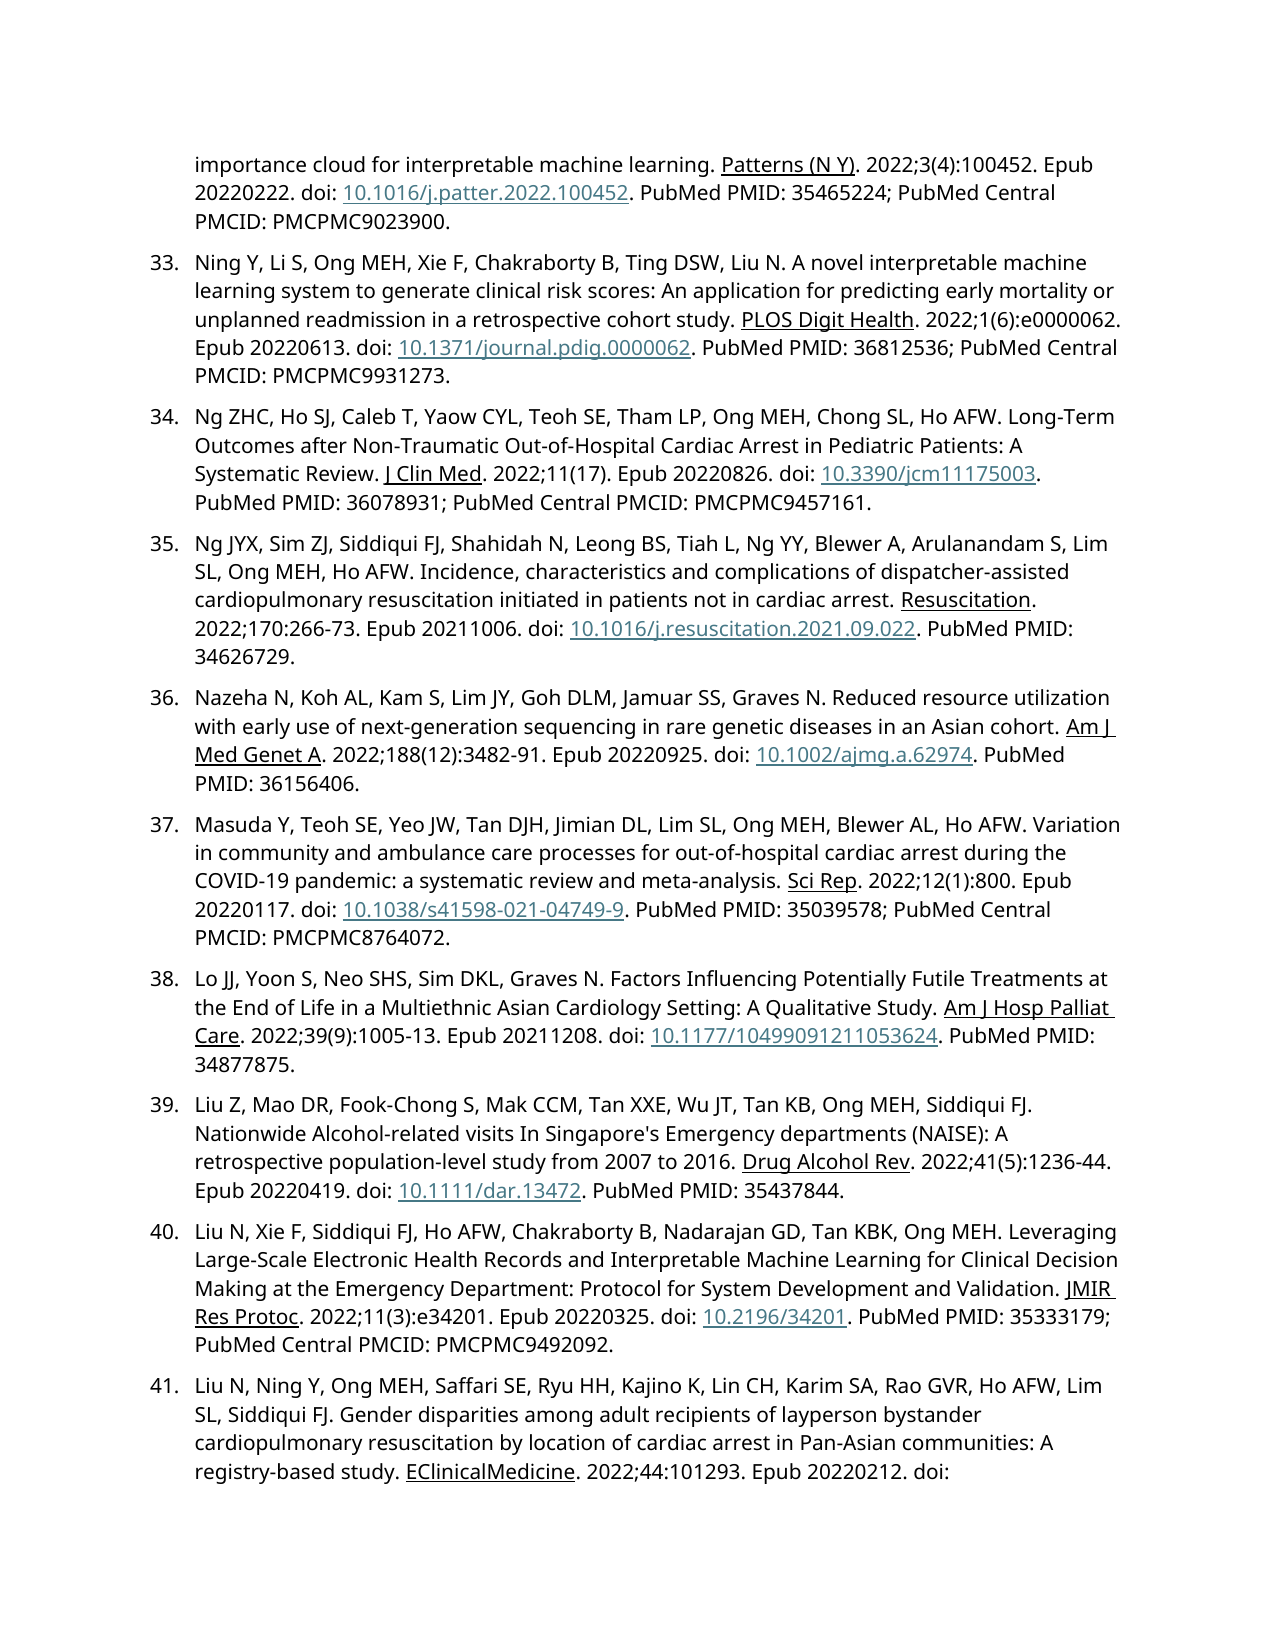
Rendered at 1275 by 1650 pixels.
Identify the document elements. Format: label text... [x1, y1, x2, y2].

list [150, 1372, 1125, 1485]
list Nazeha N, Koh AL, Kam S, Lim JY, Goh DLM, Jamuar SS, Graves N. Reduced resource utilization with early use of next-generation sequencing in rare genetic diseases in an Asian cohort. Am J Med Genet A. 2022;188(12):3482-91. Epub 20220925. doi: 10.1002/ajmg.a.62974. PubMed PMID: 36156406. [150, 683, 1125, 797]
list Ning Y, Li S, Ong MEH, Xie F, Chakraborty B, Ting DSW, Liu N. A novel interpretable machine learning system to generate clinical risk scores: An application for predicting early mortality or unplanned readmission in a retrospective cohort study. PLOS Digit Health. 2022;1(6):e0000062. Epub 20220613. doi: 10.1371/journal.pdig.0000062. PubMed PMID: 36812536; PubMed Central PMCID: PMCPMC9931273. [150, 248, 1125, 390]
list Masuda Y, Teoh SE, Yeo JW, Tan DJH, Jimian DL, Lim SL, Ong MEH, Blewer AL, Ho AFW. Variation in community and ambulance care processes for out-of-hospital cardiac arrest during the COVID-19 pandemic: a systematic review and meta-analysis. Sci Rep. 2022;12(1):800. Epub 20220117. doi: 10.1038/s41598-021-04749-9. PubMed PMID: 35039578; PubMed Central PMCID: PMCPMC8764072. [150, 810, 1125, 952]
list Liu N, Xie F, Siddiqui FJ, Ho AFW, Chakraborty B, Nadarajan GD, Tan KBK, Ong MEH. Leveraging Large-Scale Electronic Health Records and Interpretable Machine Learning for Clinical Decision Making at the Emergency Department: Protocol for System Development and Validation. JMIR Res Protoc. 2022;11(3):e34201. Epub 20220325. doi: 10.2196/34201. PubMed PMID: 35333179; PubMed Central PMCID: PMCPMC9492092. [150, 1217, 1125, 1359]
list Ng JYX, Sim ZJ, Siddiqui FJ, Shahidah N, Leong BS, Tiah L, Ng YY, Blewer A, Arulanandam S, Lim SL, Ong MEH, Ho AFW. Incidence, characteristics and complications of dispatcher-assisted cardiopulmonary resuscitation initiated in patients not in cardiac arrest. Resuscitation. 2022;170:266-73. Epub 20211006. doi: 10.1016/j.resuscitation.2021.09.022. PubMed PMID: 34626729. [150, 529, 1125, 671]
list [150, 150, 1125, 235]
list Liu Z, Mao DR, Fook-Chong S, Mak CCM, Tan XXE, Wu JT, Tan KB, Ong MEH, Siddiqui FJ. Nationwide Alcohol-related visits In Singapore's Emergency departments (NAISE): A retrospective population-level study from 2007 to 2016. Drug Alcohol Rev. 2022;41(5):1236-44. Epub 20220419. doi: 10.1111/dar.13472. PubMed PMID: 35437844. [150, 1091, 1125, 1204]
list Ng ZHC, Ho SJ, Caleb T, Yaow CYL, Teoh SE, Tham LP, Ong MEH, Chong SL, Ho AFW. Long-Term Outcomes after Non-Traumatic Out-of-Hospital Cardiac Arrest in Pediatric Patients: A Systematic Review. J Clin Med. 2022;11(17). Epub 20220826. doi: 10.3390/jcm11175003. PubMed PMID: 36078931; PubMed Central PMCID: PMCPMC9457161. [150, 402, 1125, 516]
list Lo JJ, Yoon S, Neo SHS, Sim DKL, Graves N. Factors Influencing Potentially Futile Treatments at the End of Life in a Multiethnic Asian Cardiology Setting: A Qualitative Study. Am J Hosp Palliat Care. 2022;39(9):1005-13. Epub 20211208. doi: 10.1177/10499091211053624. PubMed PMID: 34877875. [150, 964, 1125, 1078]
